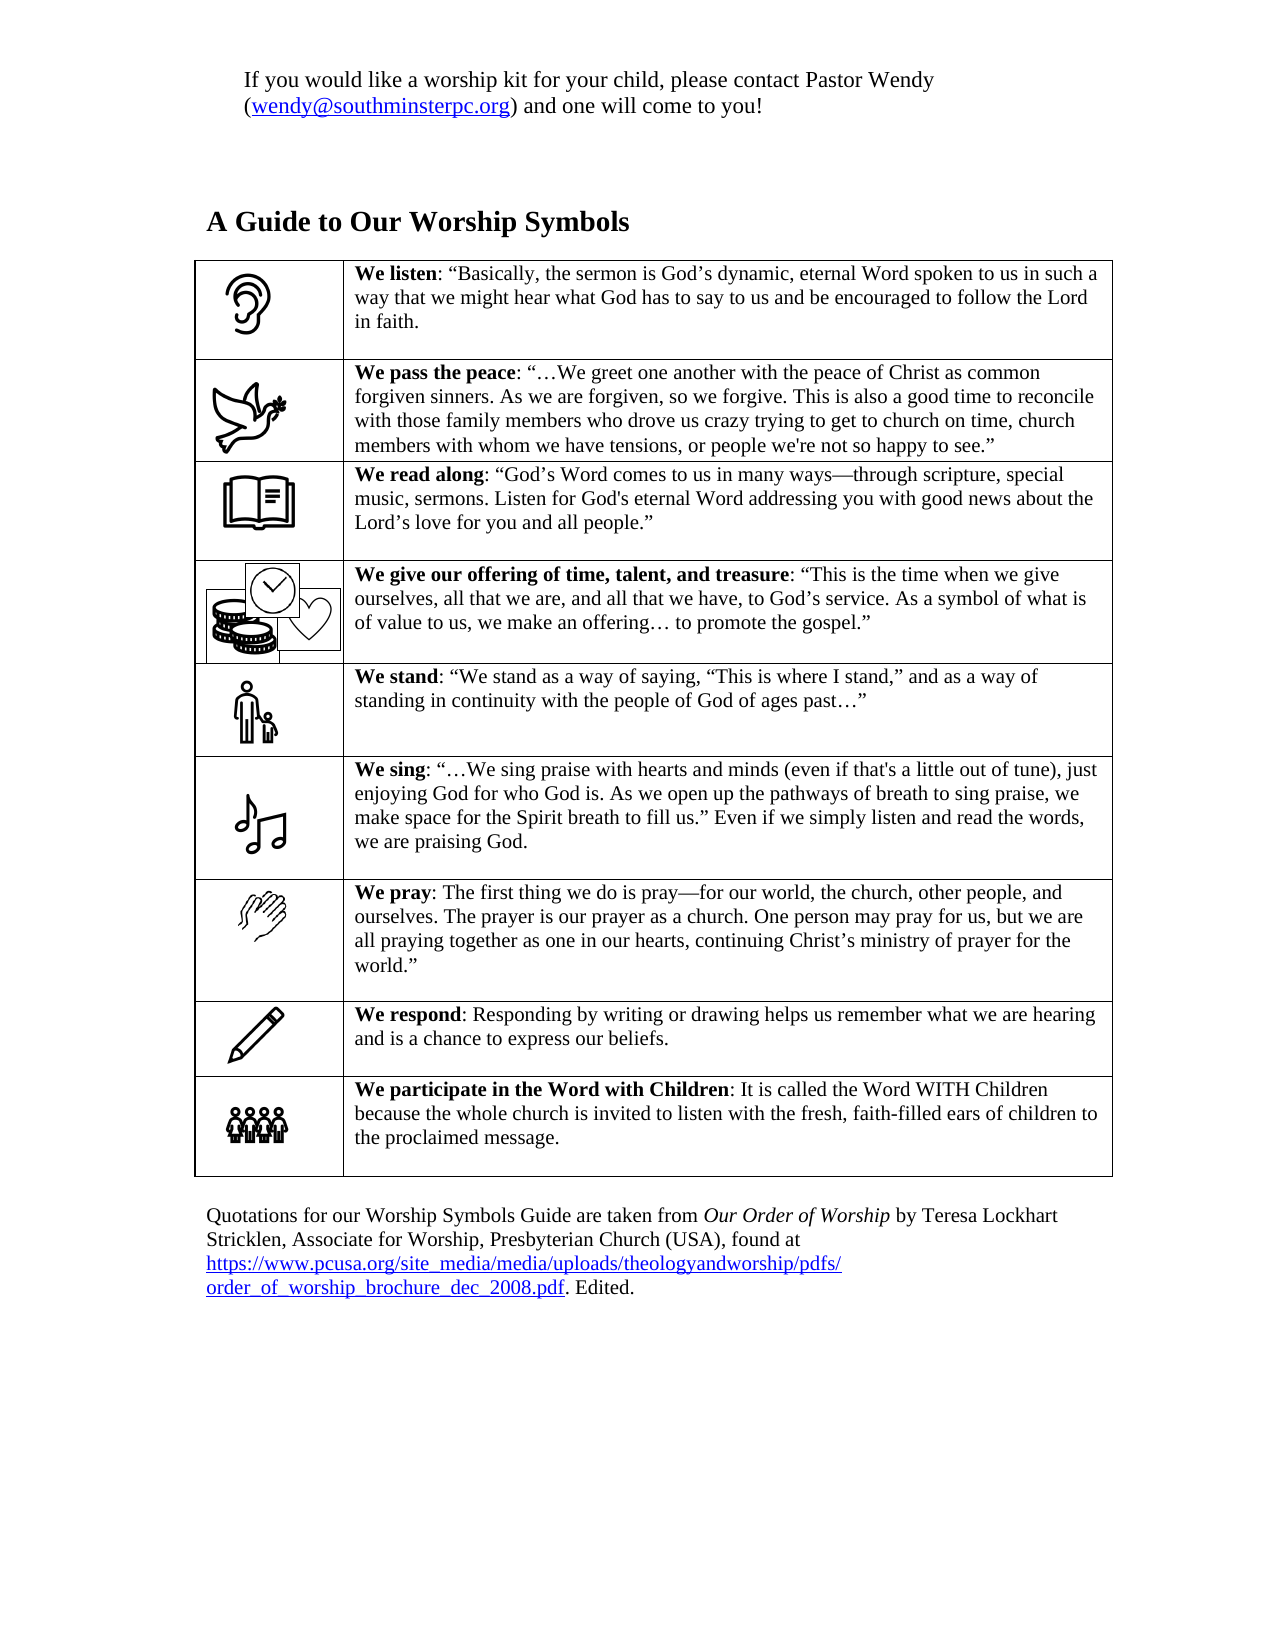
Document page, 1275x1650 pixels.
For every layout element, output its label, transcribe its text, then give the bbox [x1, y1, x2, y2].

text If you would like a worship kit for your child, please contact Pastor Wendy (wendy@southminsterpc.org) and one will come to you! [244, 66, 1125, 118]
picture [223, 1093, 291, 1160]
table_cell [196, 880, 343, 1001]
table_cell [196, 561, 343, 663]
table_cell We sing: “…We sing praise with hearts and minds (even if that's a little out of tune), just enjoying God for who God is. As we open up the pathways of breath to sing praise, we make space for the Spirit breath to fill us.” Even if we simply listen and read the words, we are praising God. [344, 757, 1112, 879]
picture [206, 374, 293, 461]
table_cell We pass the peace: “…We greet one another with the peace of Christ as common forgiven sinners. As we are forgiven, so we forgive. This is also a good time to reconcile with those family members who drove us crazy trying to get to church on time, church members with whom we have tensions, or people we're not so happy to see.” [344, 360, 1112, 461]
table_cell We respond: Responding by writing or drawing helps us remember what we are hearing and is a chance to express our beliefs. [344, 1002, 1112, 1076]
table_cell [196, 757, 343, 879]
table_cell We read along: “God’s Word comes to us in many ways—through scripture, special music, sermons. Listen for God's eternal Word addressing you with good news about the Lord’s love for you and all people.” [344, 462, 1112, 560]
picture [223, 786, 298, 862]
text A Guide to Our Worship Symbols [206, 204, 1125, 238]
table_cell We participate in the Word with Children: It is called the Word WITH Children because the whole church is invited to listen with the fresh, faith-filled ears of children to the proclaimed message. [344, 1077, 1112, 1176]
table_cell We stand: “We stand as a way of saying, “This is where I stand,” and as a way of standing in continuity with the people of God of ages past…” [344, 664, 1112, 756]
picture [206, 262, 290, 346]
table_cell We pray: The first thing we do is pray—for our world, the church, other people, and ourselves. The prayer is our prayer as a church. One person may pray for us, but we are all praying together as one in our hearts, continuing Christ’s ministry of prayer for the world.” [344, 880, 1112, 1001]
table_cell [196, 1002, 343, 1076]
table_header We listen: “Basically, the sermon is God’s dynamic, eternal Word spoken to us in such a way that we might hear what God has to say to us and be encouraged to follow the Lord in faith. [344, 261, 1112, 359]
table_cell [196, 664, 343, 756]
picture [217, 462, 301, 546]
picture [219, 675, 293, 749]
table_cell [196, 360, 343, 461]
table_cell [196, 1077, 343, 1176]
picture [223, 1002, 289, 1068]
picture [232, 884, 289, 948]
table_header [196, 261, 343, 359]
table_cell We give our offering of time, talent, and treasure: “This is the time when we give ourselves, all that we are, and all that we have, to God’s service. As a symbol of what is of value to us, we make an offering… to promote the gospel.” [344, 561, 1112, 663]
text Quotations for our Worship Symbols Guide are taken from Our Order of Worship by Teresa Lockhart Stricklen, Associate for Worship, Presbyterian Church (USA), found at https://www.pcusa.org/site_media/media/uploads/theologyandworship/pdfs/order_of_worship_brochure_dec_2008.pdf. Edited. [206, 1203, 1125, 1299]
table_cell [196, 462, 343, 560]
